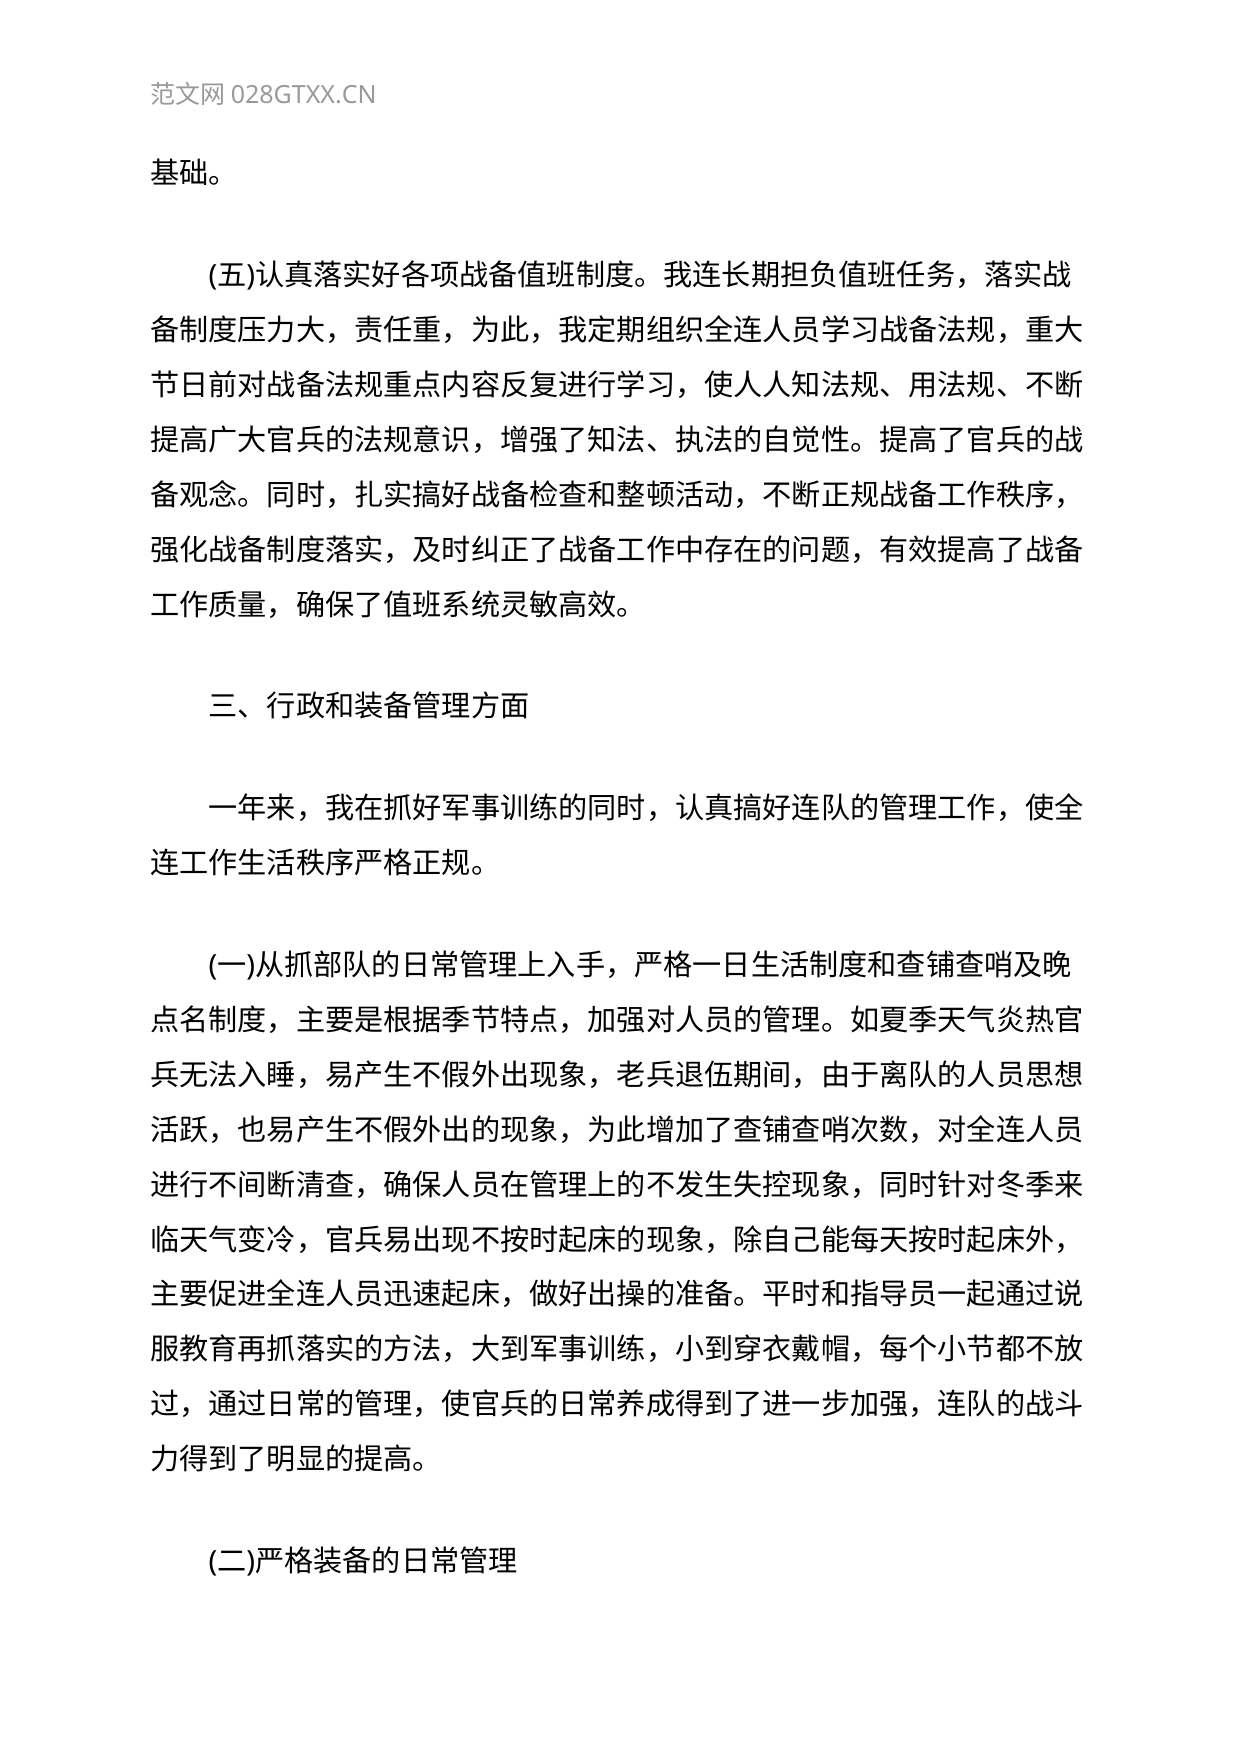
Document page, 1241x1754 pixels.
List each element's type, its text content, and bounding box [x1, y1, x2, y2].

text 三、行政和装备管理方面 [150, 683, 1090, 725]
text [150, 150, 1090, 192]
text (一)从抓部队的日常管理上入手，严格一日生活制度和查铺查哨及晚点名制度，主要是根据季节特点，加强对人员的管理。如夏季天气炎热官兵无法入睡，易产生不假外出现象，老兵退伍期间，由于离队的人员思想活跃，也易产生不假外出的现象，为此增加了查铺查哨次数，对全连人员进行不间断清查，确保人员在管理上的不发生失控现象，同时针对冬季来临天气变冷，官兵易出现不按时起床的现象，除自己能每天按时起床外，主要促进全连人员迅速起床，做好出操的准备。平时和指导员一起通过说服教育再抓落实的方法，大到军事训练，小到穿衣戴帽，每个小节都不放过，通过日常的管理，使官兵的日常养成得到了进一步加强，连队的战斗力得到了明显的提高。 [150, 941, 1090, 1478]
text (五)认真落实好各项战备值班制度。我连长期担负值班任务，落实战备制度压力大，责任重，为此，我定期组织全连人员学习战备法规，重大节日前对战备法规重点内容反复进行学习，使人人知法规、用法规、不断提高广大官兵的法规意识，增强了知法、执法的自觉性。提高了官兵的战备观念。同时，扎实搞好战备检查和整顿活动，不断正规战备工作秩序，强化战备制度落实，及时纠正了战备工作中存在的问题，有效提高了战备工作质量，确保了值班系统灵敏高效。 [150, 252, 1090, 623]
text (二)严格装备的日常管理 [150, 1537, 1090, 1580]
text 一年来，我在抓好军事训练的同时，认真搞好连队的管理工作，使全连工作生活秩序严格正规。 [150, 785, 1090, 882]
